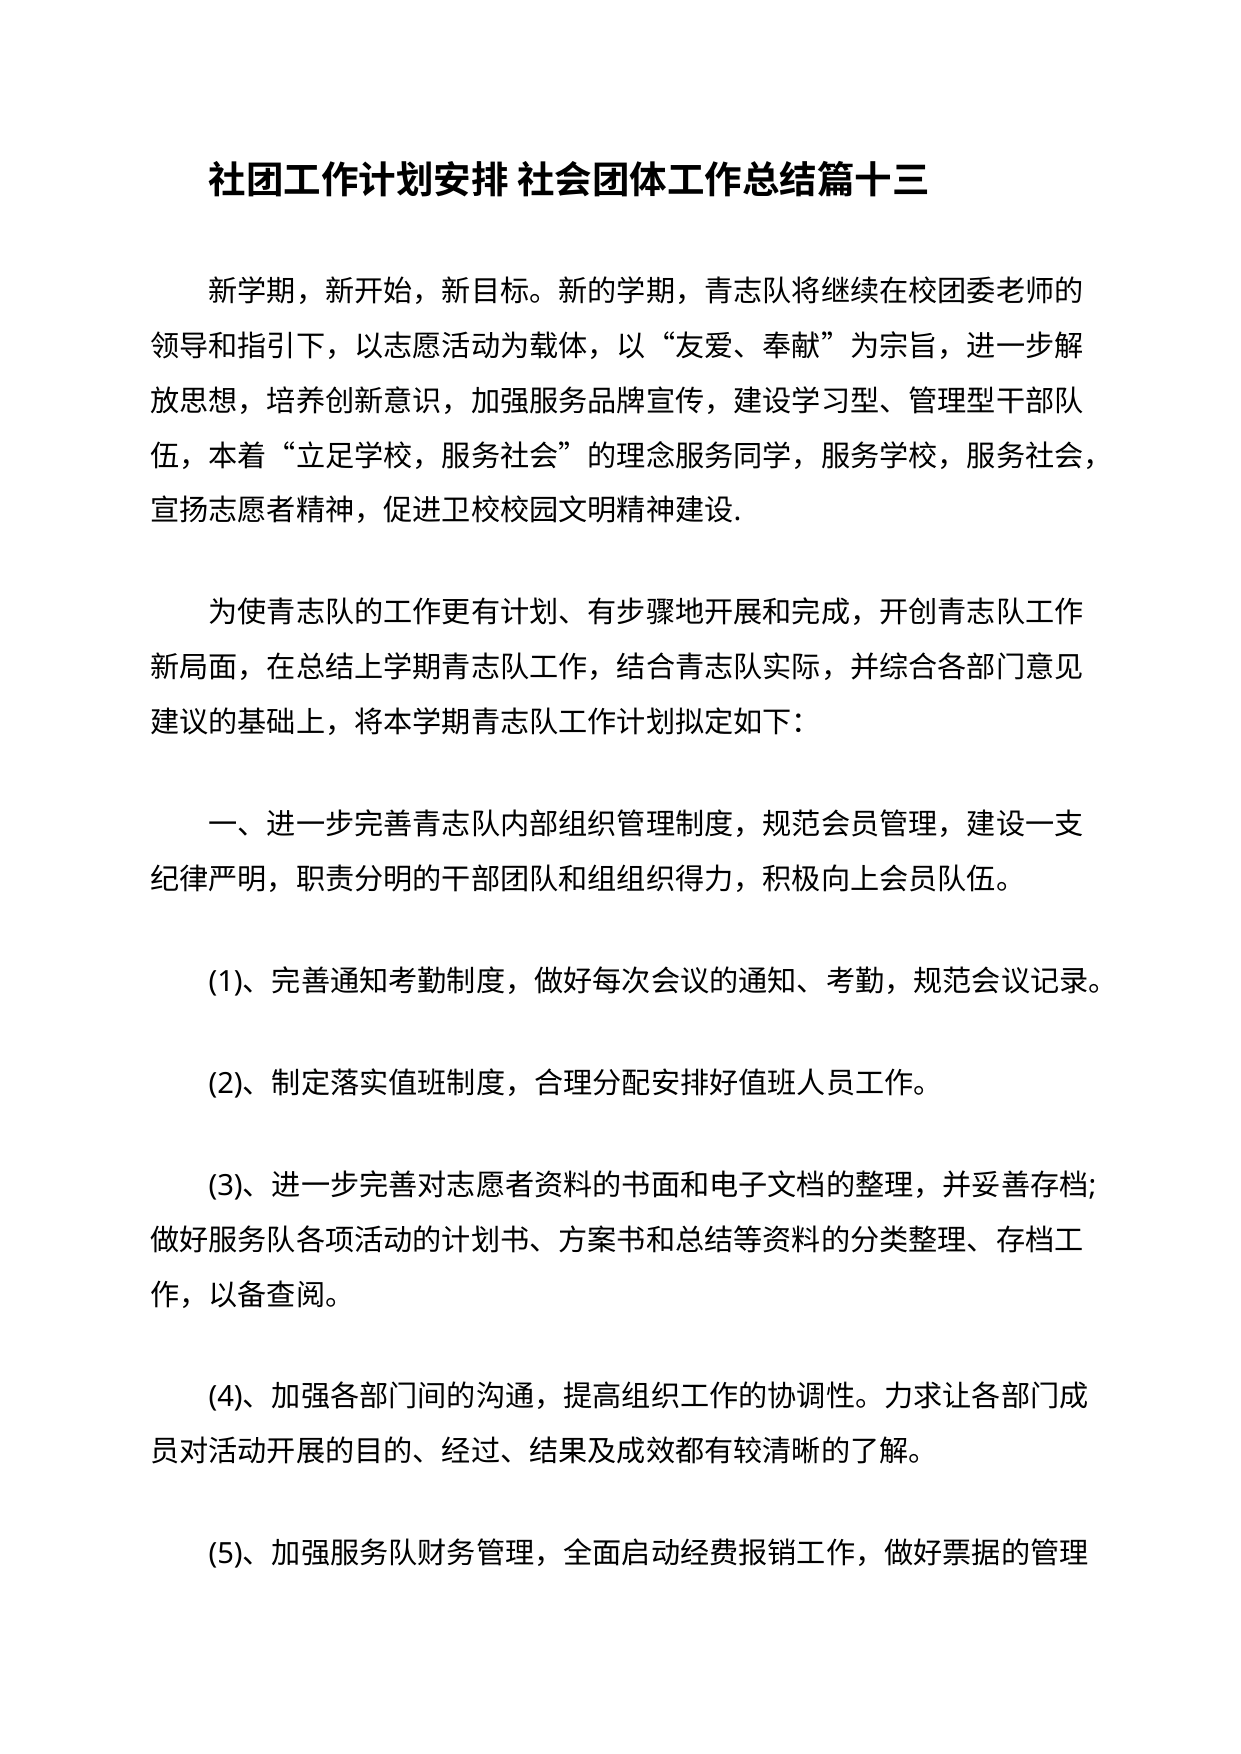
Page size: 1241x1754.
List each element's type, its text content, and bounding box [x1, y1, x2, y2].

text 新学期，新开始，新目标。新的学期，青志队将继续在校团委老师的领导和指引下，以志愿活动为载体，以“友爱、奉献”为宗旨，进一步解放思想，培养创新意识，加强服务品牌宣传，建设学习型、管理型干部队伍，本着“立足学校，服务社会”的理念服务同学，服务学校，服务社会，宣扬志愿者精神，促进卫校校园文明精神建设. [150, 267, 1090, 529]
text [150, 1529, 1090, 1572]
text (3)、进一步完善对志愿者资料的书面和电子文档的整理，并妥善存档;做好服务队各项活动的计划书、方案书和总结等资料的分类整理、存档工作，以备查阅。 [150, 1161, 1090, 1313]
text (1)、完善通知考勤制度，做好每次会议的通知、考勤，规范会议记录。 [150, 957, 1090, 999]
text 一、进一步完善青志队内部组织管理制度，规范会员管理，建设一支纪律严明，职责分明的干部团队和组组织得力，积极向上会员队伍。 [150, 801, 1090, 898]
text (4)、加强各部门间的沟通，提高组织工作的协调性。力求让各部门成员对活动开展的目的、经过、结果及成效都有较清晰的了解。 [150, 1373, 1090, 1470]
text 为使青志队的工作更有计划、有步骤地开展和完成，开创青志队工作新局面，在总结上学期青志队工作，结合青志队实际，并综合各部门意见建议的基础上，将本学期青志队工作计划拟定如下： [150, 589, 1090, 741]
text (2)、制定落实值班制度，合理分配安排好值班人员工作。 [150, 1059, 1090, 1102]
text 社团工作计划安排 社会团体工作总结篇十三 [150, 150, 1090, 204]
